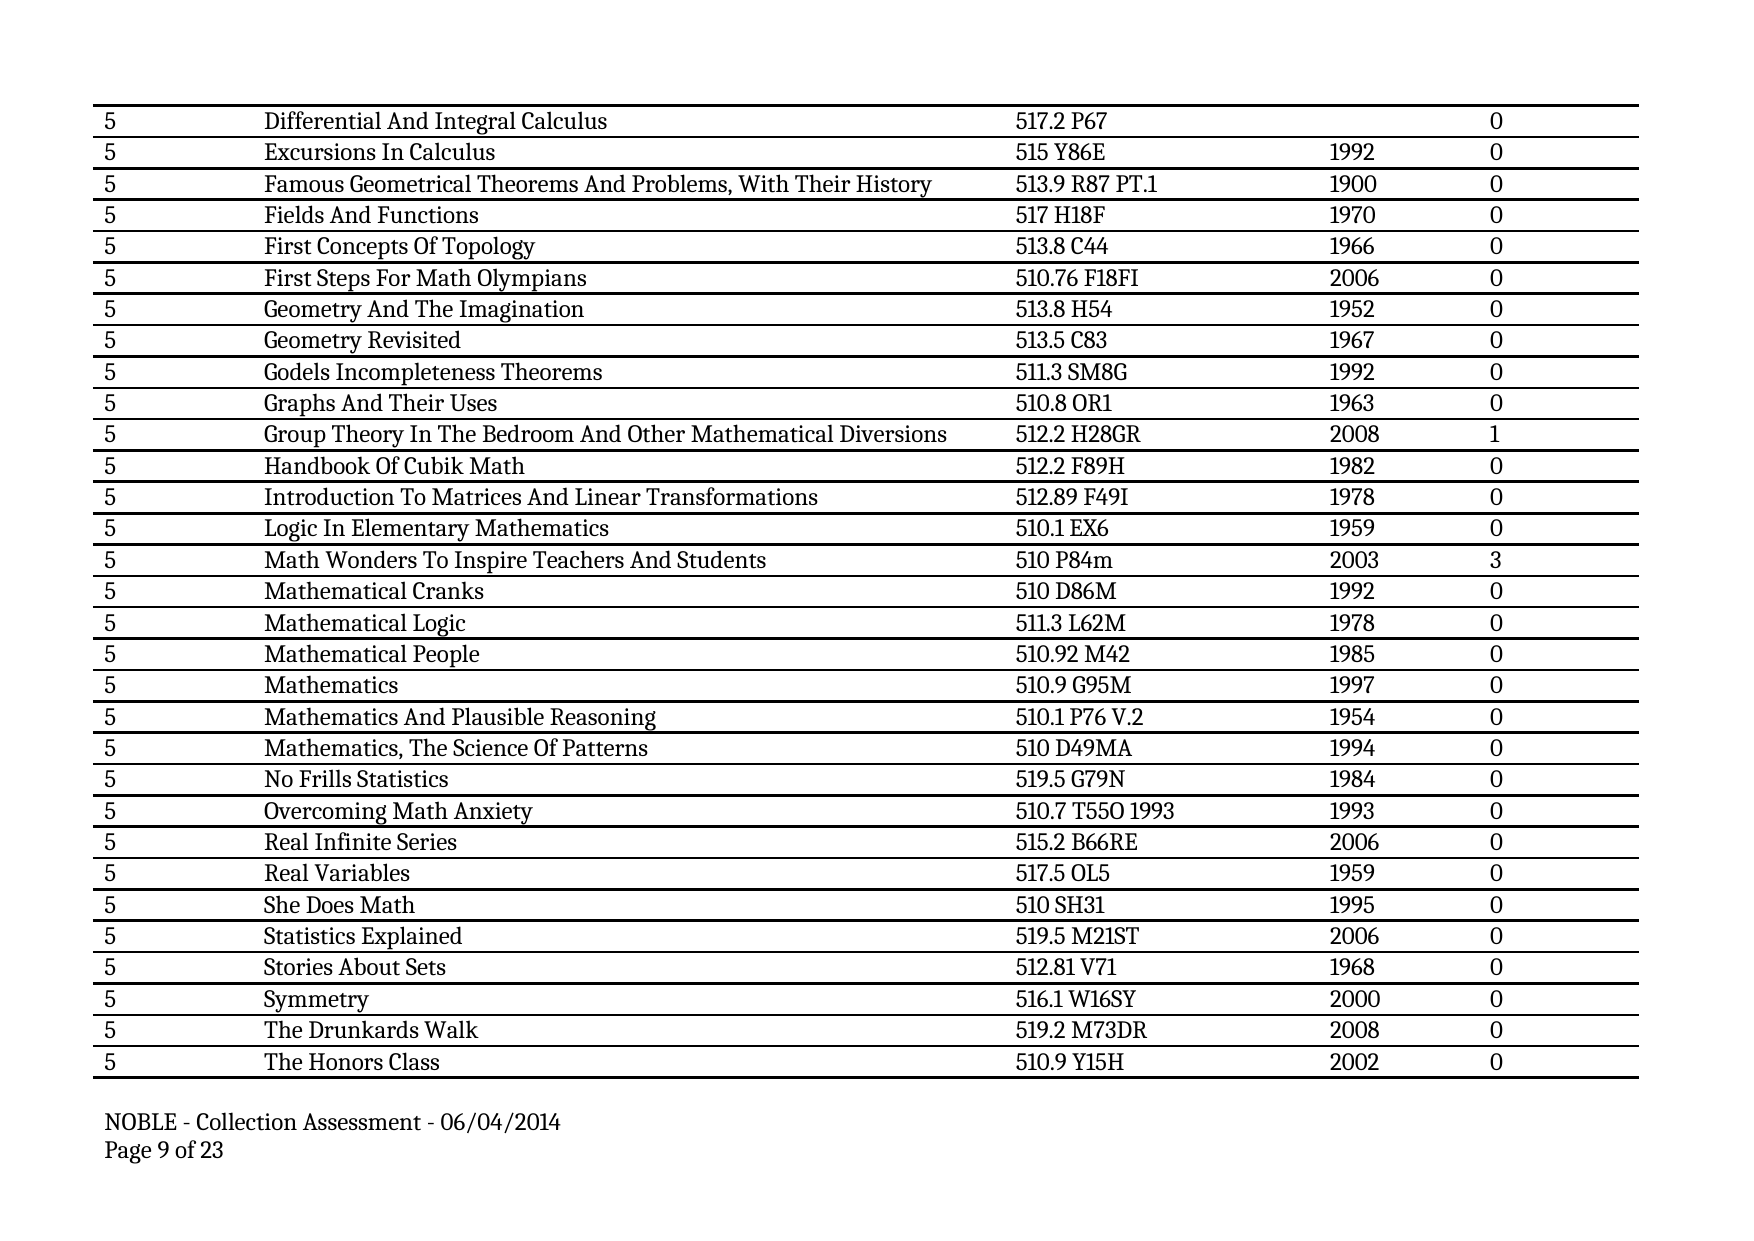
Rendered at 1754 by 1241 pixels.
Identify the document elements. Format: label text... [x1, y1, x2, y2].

table_cell 0 [1479, 953, 1638, 982]
table_cell 5 [93, 891, 253, 919]
table_cell 512.89 F49I [999, 483, 1319, 512]
table_cell 510.1 EX6 [999, 515, 1319, 543]
table_cell 512.2 F89H [999, 452, 1319, 480]
table_cell First Concepts Of Topology [253, 232, 999, 261]
table_cell 2006 [1319, 264, 1478, 292]
table_cell Graphs And Their Uses [253, 389, 999, 418]
table_cell 516.1 W16SY [999, 985, 1319, 1013]
table_cell Godels Incompleteness Theorems [253, 358, 999, 386]
table_cell 0 [1479, 358, 1638, 386]
table_cell 5 [93, 264, 253, 292]
table_cell 2006 [1319, 922, 1478, 951]
table_cell 5 [93, 515, 253, 543]
table_cell Statistics Explained [253, 922, 999, 951]
table_cell 1985 [1319, 640, 1478, 668]
table_cell 510 P84m [999, 546, 1319, 574]
table_cell 519.5 G79N [999, 765, 1319, 794]
table_cell 0 [1479, 389, 1638, 418]
table_cell 1967 [1319, 326, 1478, 355]
table_cell 0 [1479, 577, 1638, 606]
table_cell 1900 [1319, 170, 1478, 198]
table_cell Introduction To Matrices And Linear Transformations [253, 483, 999, 512]
table_cell First Steps For Math Olympians [253, 264, 999, 292]
table_cell 1992 [1319, 577, 1478, 606]
table_cell 0 [1479, 922, 1638, 951]
table_cell 5 [93, 107, 253, 136]
table_cell 1984 [1319, 765, 1478, 794]
table_cell 5 [93, 703, 253, 731]
table_cell 0 [1479, 671, 1638, 700]
table_cell 1997 [1319, 671, 1478, 700]
table_cell Geometry And The Imagination [253, 295, 999, 324]
table_cell The Drunkards Walk [253, 1016, 999, 1045]
table_cell 0 [1479, 891, 1638, 919]
table_cell 1978 [1319, 483, 1478, 512]
table_cell 510 D86M [999, 577, 1319, 606]
table_cell Mathematical People [253, 640, 999, 668]
table_cell 1992 [1319, 358, 1478, 386]
table_cell Fields And Functions [253, 201, 999, 229]
table_cell No Frills Statistics [253, 765, 999, 794]
table_cell 0 [1479, 859, 1638, 888]
table_cell 1959 [1319, 859, 1478, 888]
table_cell 510.76 F18FI [999, 264, 1319, 292]
table_cell 517 H18F [999, 201, 1319, 229]
table_cell 510.1 P76 V.2 [999, 703, 1319, 731]
table_cell Mathematical Logic [253, 608, 999, 637]
table_cell 5 [93, 859, 253, 888]
table_cell 512.2 H28GR [999, 420, 1319, 449]
table_cell 1994 [1319, 734, 1478, 763]
table_cell 517.5 OL5 [999, 859, 1319, 888]
table_cell 0 [1479, 985, 1638, 1013]
table_cell 0 [1479, 640, 1638, 668]
table_cell 5 [93, 671, 253, 700]
table_cell [1319, 107, 1478, 136]
table_cell 0 [1479, 201, 1638, 229]
table_cell Mathematics And Plausible Reasoning [253, 703, 999, 731]
table_cell 5 [93, 170, 253, 198]
table_cell 510.9 Y15H [999, 1047, 1319, 1076]
table_cell 0 [1479, 797, 1638, 825]
table_cell She Does Math [253, 891, 999, 919]
table_cell 0 [1479, 326, 1638, 355]
table_cell 2002 [1319, 1047, 1478, 1076]
table_cell 515 Y86E [999, 138, 1319, 167]
table_cell 517.2 P67 [999, 107, 1319, 136]
table_cell 1982 [1319, 452, 1478, 480]
table_cell Mathematics [253, 671, 999, 700]
table_cell 5 [93, 389, 253, 418]
table_cell 0 [1479, 1016, 1638, 1045]
table_cell 5 [93, 138, 253, 167]
table_cell 510 D49MA [999, 734, 1319, 763]
table_cell 512.81 V71 [999, 953, 1319, 982]
table_cell 513.5 C83 [999, 326, 1319, 355]
table_cell Famous Geometrical Theorems And Problems, With Their History [253, 170, 999, 198]
table_cell 5 [93, 295, 253, 324]
table_cell 1993 [1319, 797, 1478, 825]
table_cell 0 [1479, 1047, 1638, 1076]
table_cell 5 [93, 765, 253, 794]
table_cell 0 [1479, 107, 1638, 136]
table_cell 5 [93, 483, 253, 512]
table_cell 5 [93, 201, 253, 229]
table_cell 513.9 R87 PT.1 [999, 170, 1319, 198]
table_cell 510 SH31 [999, 891, 1319, 919]
table_cell 0 [1479, 232, 1638, 261]
table_cell 0 [1479, 138, 1638, 167]
table_cell 511.3 L62M [999, 608, 1319, 637]
table_cell 515.2 B66RE [999, 828, 1319, 857]
table_cell Handbook Of Cubik Math [253, 452, 999, 480]
table_cell Symmetry [253, 985, 999, 1013]
table_cell Mathematical Cranks [253, 577, 999, 606]
table_cell 5 [93, 640, 253, 668]
table_cell 0 [1479, 828, 1638, 857]
table_cell 5 [93, 953, 253, 982]
table_cell 5 [93, 608, 253, 637]
table_cell 0 [1479, 765, 1638, 794]
table_cell The Honors Class [253, 1047, 999, 1076]
table_cell Math Wonders To Inspire Teachers And Students [253, 546, 999, 574]
table_cell 511.3 SM8G [999, 358, 1319, 386]
table_cell 2003 [1319, 546, 1478, 574]
table_cell 5 [93, 358, 253, 386]
table_cell Real Infinite Series [253, 828, 999, 857]
table_cell 0 [1479, 295, 1638, 324]
table_cell Group Theory In The Bedroom And Other Mathematical Diversions [253, 420, 999, 449]
table_cell 1 [1479, 420, 1638, 449]
table_cell 5 [93, 577, 253, 606]
table_cell Overcoming Math Anxiety [253, 797, 999, 825]
table_cell 5 [93, 922, 253, 951]
table_cell 519.2 M73DR [999, 1016, 1319, 1045]
table_cell 510.7 T55O 1993 [999, 797, 1319, 825]
table_cell 0 [1479, 515, 1638, 543]
table_cell Logic In Elementary Mathematics [253, 515, 999, 543]
table_cell 510.92 M42 [999, 640, 1319, 668]
table_cell 1966 [1319, 232, 1478, 261]
table_cell 5 [93, 828, 253, 857]
table_cell 5 [93, 797, 253, 825]
table_cell 1968 [1319, 953, 1478, 982]
table_cell 5 [93, 452, 253, 480]
table_cell 0 [1479, 170, 1638, 198]
table_cell Stories About Sets [253, 953, 999, 982]
table_cell 1959 [1319, 515, 1478, 543]
table_cell 510.9 G95M [999, 671, 1319, 700]
table_cell 5 [93, 420, 253, 449]
table_cell 1963 [1319, 389, 1478, 418]
table_cell 5 [93, 326, 253, 355]
table_cell 0 [1479, 264, 1638, 292]
table_cell 2008 [1319, 1016, 1478, 1045]
table_cell Differential And Integral Calculus [253, 107, 999, 136]
table_cell Geometry Revisited [253, 326, 999, 355]
table_cell 513.8 H54 [999, 295, 1319, 324]
table_cell 510.8 OR1 [999, 389, 1319, 418]
table_cell 1954 [1319, 703, 1478, 731]
table_cell 0 [1479, 452, 1638, 480]
table_cell 2006 [1319, 828, 1478, 857]
table_cell Mathematics, The Science Of Patterns [253, 734, 999, 763]
table_cell 1995 [1319, 891, 1478, 919]
table_cell Real Variables [253, 859, 999, 888]
table_cell 0 [1479, 483, 1638, 512]
table_cell 513.8 C44 [999, 232, 1319, 261]
table_cell 1978 [1319, 608, 1478, 637]
table_cell 5 [93, 734, 253, 763]
table_cell 5 [93, 1016, 253, 1045]
table_cell 5 [93, 546, 253, 574]
table_cell 0 [1479, 734, 1638, 763]
table_cell 0 [1479, 703, 1638, 731]
table_cell 5 [93, 985, 253, 1013]
table_cell 3 [1479, 546, 1638, 574]
table_cell 2000 [1319, 985, 1478, 1013]
table_cell 1992 [1319, 138, 1478, 167]
table_cell 519.5 M21ST [999, 922, 1319, 951]
table_cell Excursions In Calculus [253, 138, 999, 167]
table_cell 5 [93, 1047, 253, 1076]
table_cell 0 [1479, 608, 1638, 637]
table_cell 1952 [1319, 295, 1478, 324]
table_cell 1970 [1319, 201, 1478, 229]
table_cell 2008 [1319, 420, 1478, 449]
table_cell 5 [93, 232, 253, 261]
